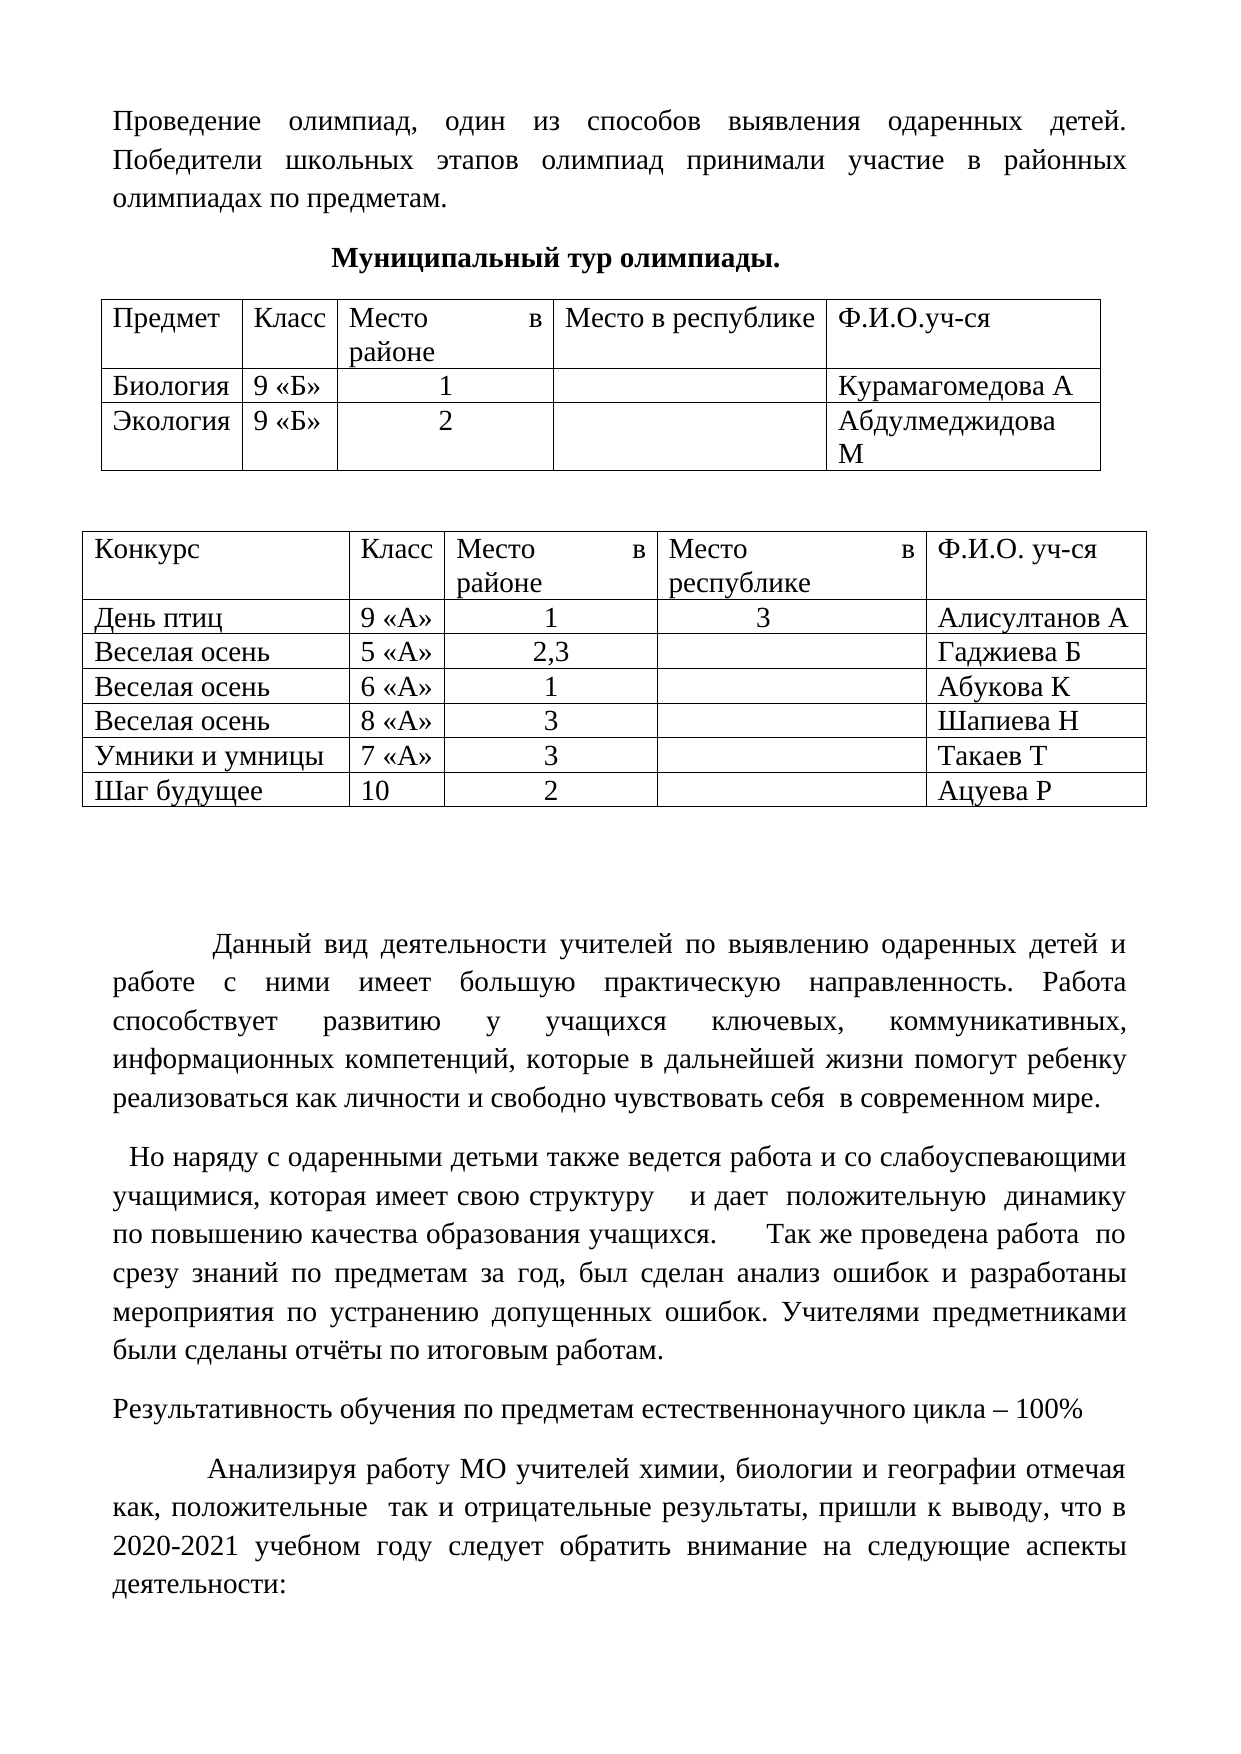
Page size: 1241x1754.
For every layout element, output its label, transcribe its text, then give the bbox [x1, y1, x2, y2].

table_cell 2 [338, 403, 553, 470]
table_cell 9 «Б» [243, 403, 337, 470]
text Результативность обучения по предметам естественнонаучного цикла – 100% [112, 1392, 1128, 1425]
table_cell Веселая осень [83, 669, 349, 702]
text Муниципальный тур олимпиады. [112, 240, 1128, 273]
text Проведение олимпиад, один из способов выявления одаренных детей. Победители школьных этапов олимпиад принимали участие в районных олимпиадах по предметам. [112, 103, 1128, 214]
table_header Класс [243, 300, 337, 367]
table_cell 1 [445, 600, 657, 633]
table_cell 3 [445, 738, 657, 772]
table_cell [658, 704, 926, 737]
table_cell Веселая осень [83, 704, 349, 737]
table_cell [658, 773, 926, 806]
table_header Место в республике [554, 300, 826, 367]
table_cell Алисултанов А [927, 600, 1146, 633]
table_header Место в районе [445, 532, 657, 599]
table_cell Гаджиева Б [927, 634, 1146, 668]
table_cell Такаев Т [927, 738, 1146, 772]
table_header Класс [350, 532, 444, 599]
table_cell 6 «А» [350, 669, 444, 702]
table_cell 3 [445, 704, 657, 737]
table_cell Веселая осень [83, 634, 349, 668]
text Данный вид деятельности учителей по выявлению одаренных детей и работе с ними имеет большую практическую направленность. Работа способствует развитию у учащихся ключевых, коммуникативных, информационных компетенций, которые в дальнейшей жизни помогут ребенку реализоваться как личности и свободно чувствовать себя в современном мире. [112, 926, 1128, 1114]
text Анализируя работу МО учителей химии, биологии и географии отмечая как, положительные так и отрицательные результаты, пришли к выводу, что в 2020-2021 учебном году следует обратить внимание на следующие аспекты деятельности: [112, 1451, 1128, 1600]
table_cell [554, 403, 826, 470]
table_cell Ацуева Р [927, 773, 1146, 806]
table_cell 2 [445, 773, 657, 806]
table_header Конкурс [83, 532, 349, 599]
table_header Место в районе [338, 300, 553, 367]
table_header Ф.И.О. уч-ся [927, 532, 1146, 599]
table_cell День птиц [83, 600, 349, 633]
table_cell Абдулмеджидова М [827, 403, 1100, 470]
table_cell 7 «А» [350, 738, 444, 772]
table_cell Биология [102, 369, 242, 402]
table_header Предмет [102, 300, 242, 367]
table_cell 9 «А» [350, 600, 444, 633]
table_cell 1 [338, 369, 553, 402]
table_cell 10 [350, 773, 444, 806]
table_header Место в республике [658, 532, 926, 599]
table_cell 2,3 [445, 634, 657, 668]
table_cell Шаг будущее [83, 773, 349, 806]
table_cell [658, 634, 926, 668]
table_cell 3 [658, 600, 926, 633]
table_cell Шапиева Н [927, 704, 1146, 737]
table_cell 5 «А» [350, 634, 444, 668]
table_cell 8 «А» [350, 704, 444, 737]
table_cell [554, 369, 826, 402]
table_header Ф.И.О.уч-ся [827, 300, 1100, 367]
table_cell 1 [445, 669, 657, 702]
table_cell Умники и умницы [83, 738, 349, 772]
table_cell Курамагомедова А [827, 369, 1100, 402]
table_cell [658, 738, 926, 772]
table_cell [658, 669, 926, 702]
text Но наряду с одаренными детьми также ведется работа и со слабоуспевающими учащимися, которая имеет свою структуру и дает положительную динамику по повышению качества образования учащихся. Так же проведена работа по срезу знаний по предметам за год, был сделан анализ ошибок и разработаны мероприятия по устранению допущенных ошибок. Учителями предметниками были сделаны отчёты по итоговым работам. [112, 1139, 1128, 1366]
table_cell Экология [102, 403, 242, 470]
table_cell 9 «Б» [243, 369, 337, 402]
table_cell Абукова К [927, 669, 1146, 702]
